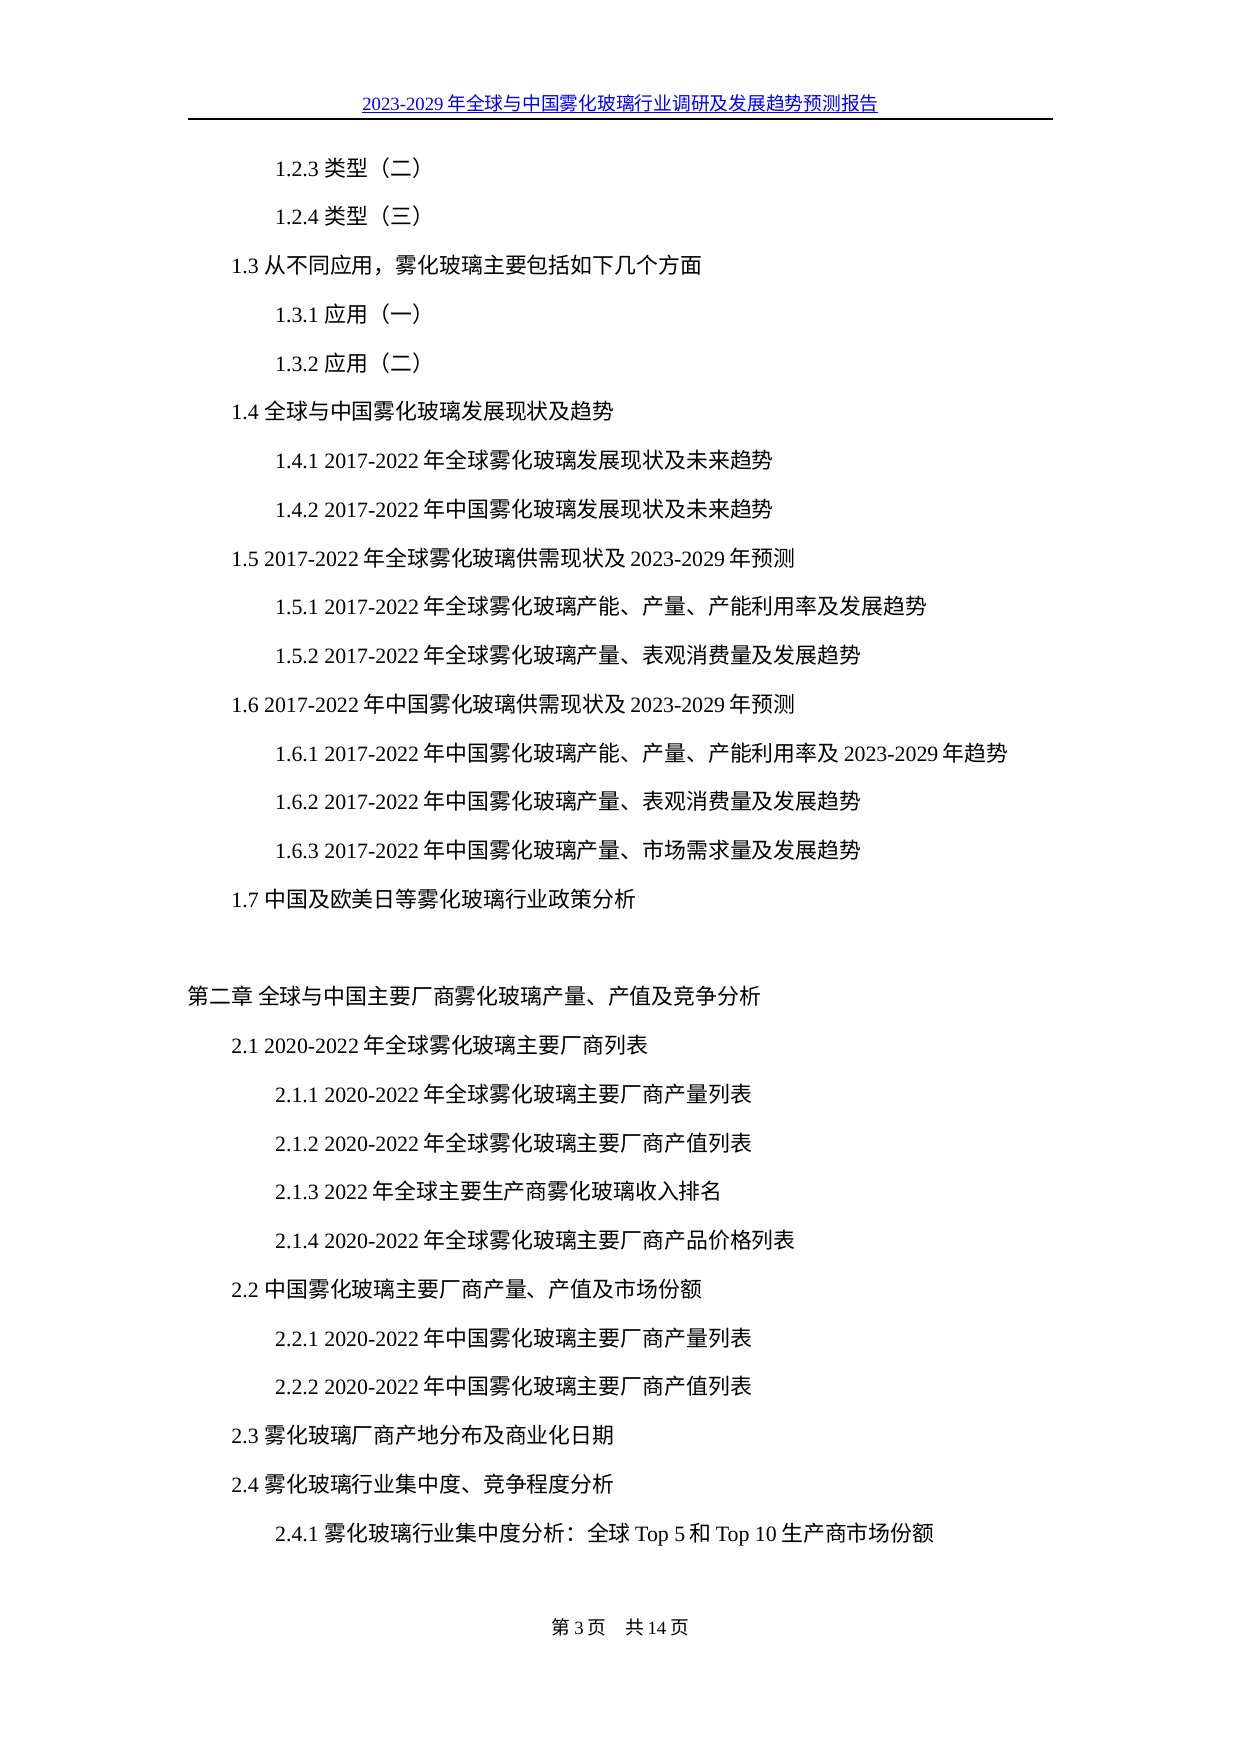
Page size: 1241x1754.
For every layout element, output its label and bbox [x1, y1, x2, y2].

text [187, 150, 1053, 1548]
